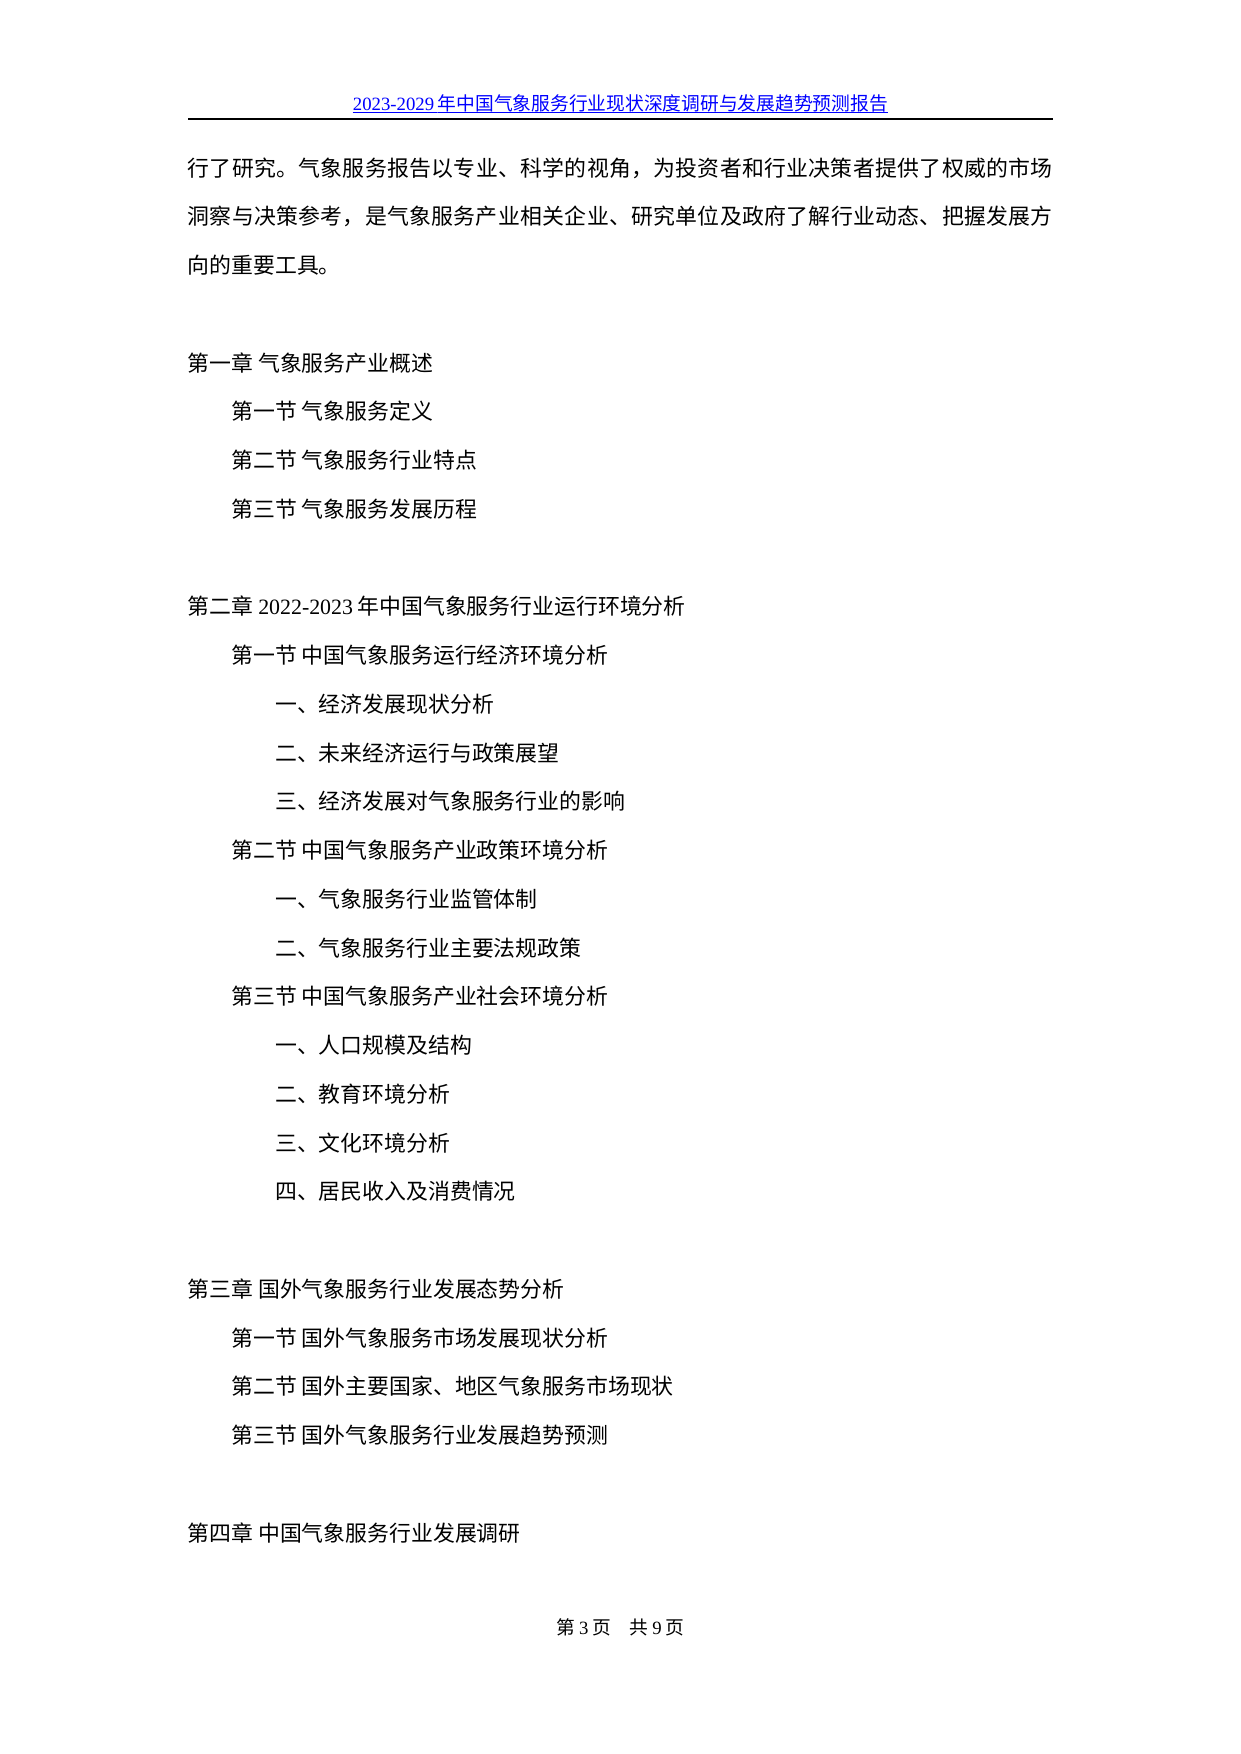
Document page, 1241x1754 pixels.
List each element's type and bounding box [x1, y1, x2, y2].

text [187, 150, 1053, 1548]
